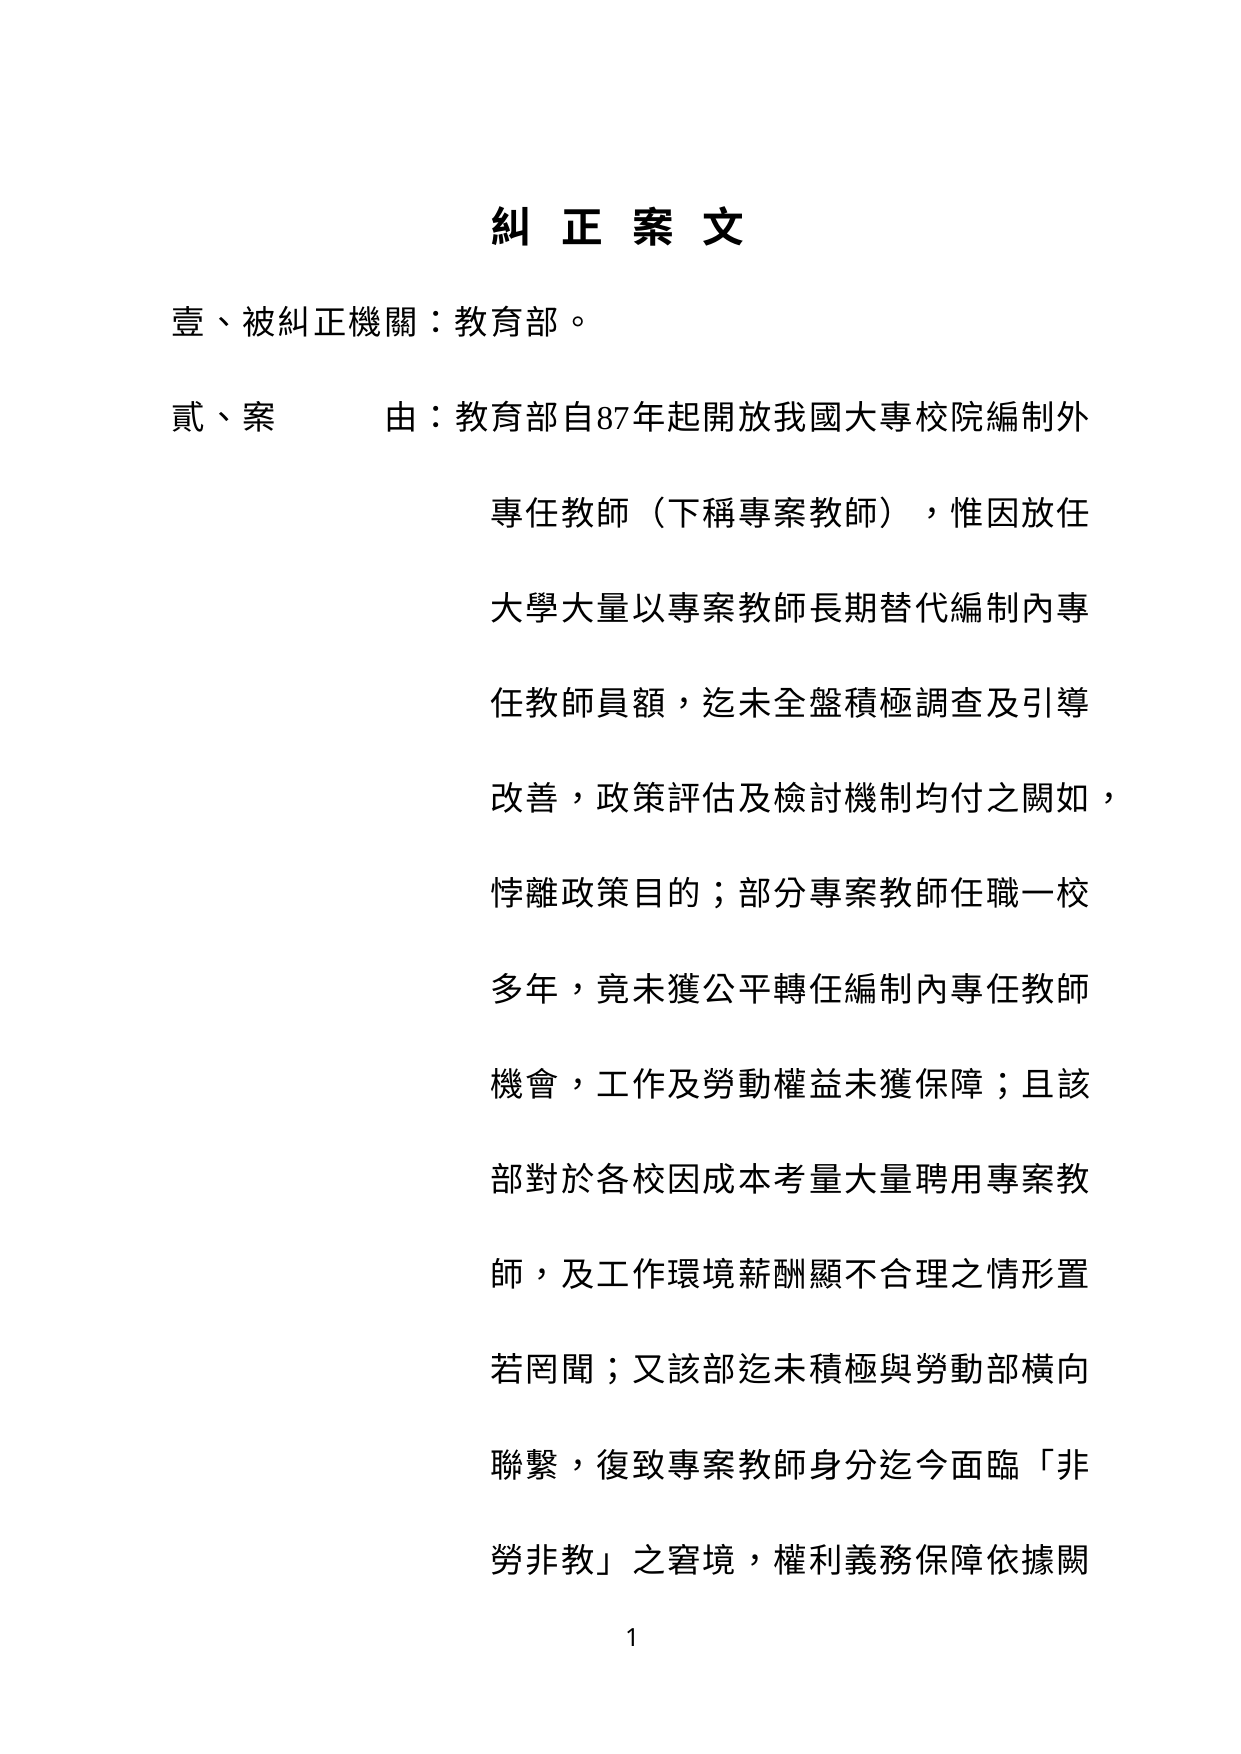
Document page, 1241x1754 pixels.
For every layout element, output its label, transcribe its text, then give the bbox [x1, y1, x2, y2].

subtitle 被糾正機關：教育部。 [171, 272, 1092, 368]
text 糾正案文 [171, 177, 1092, 272]
